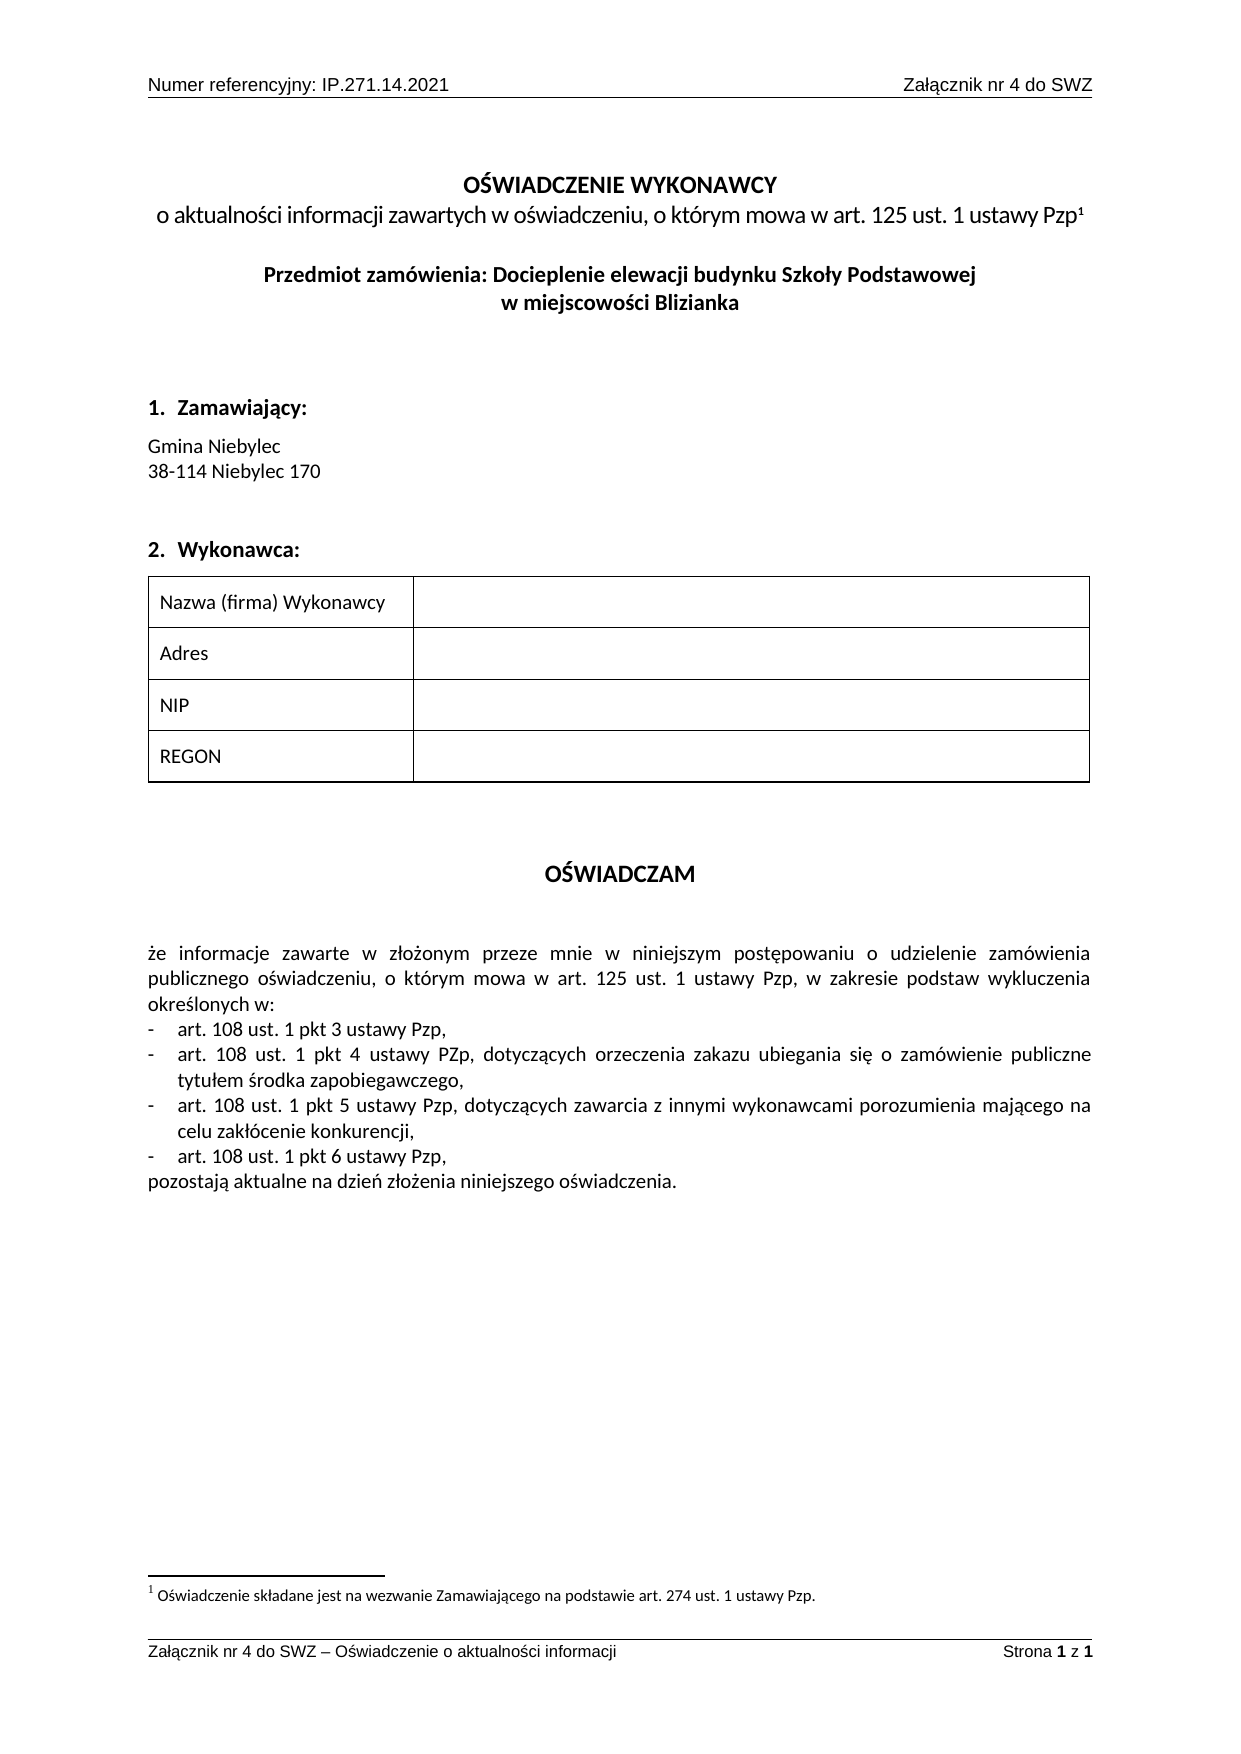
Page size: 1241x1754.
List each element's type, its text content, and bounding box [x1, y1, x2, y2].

table_header Nazwa (firma) Wykonawcy [149, 577, 413, 627]
text OŚWIADCZAM [148, 859, 1092, 889]
table_cell NIP [149, 680, 413, 730]
table_cell Adres [149, 628, 413, 678]
text że informacje zawarte w złożonym przeze mnie w niniejszym postępowaniu o udzielenie zamówienia publicznego oświadczeniu, o którym mowa w art. 125 ust. 1 ustawy Pzp, w zakresie podstaw wykluczenia określonych w: [148, 940, 1092, 1016]
text 38-114 Niebylec 170 [148, 459, 1092, 484]
text Gmina Niebylec [148, 433, 1092, 459]
list Zamawiający: [148, 393, 1092, 421]
text pozostają aktualne na dzień złożenia niniejszego oświadczenia. [148, 1169, 1092, 1194]
list Wykonawca: [148, 535, 1092, 563]
text OŚWIADCZENIE WYKONAWCY [148, 169, 1092, 199]
table_header [414, 577, 1089, 627]
text - art. 108 ust. 1 pkt 3 ustawy Pzp, [148, 1016, 1092, 1042]
table_cell [414, 628, 1089, 678]
text - art. 108 ust. 1 pkt 6 ustawy Pzp, [148, 1143, 1092, 1169]
text - art. 108 ust. 1 pkt 5 ustawy Pzp, dotyczących zawarcia z innymi wykonawcami porozumienia mającego na celu zakłócenie konkurencji, [148, 1092, 1092, 1143]
text o aktualności informacji zawartych w oświadczeniu, o którym mowa w art. 125 ust. 1 ustawy Pzp [148, 199, 1092, 230]
table_cell [414, 731, 1089, 781]
table_cell REGON [149, 731, 413, 781]
table_cell [414, 680, 1089, 730]
text - art. 108 ust. 1 pkt 4 ustawy PZp, dotyczących orzeczenia zakazu ubiegania się o zamówienie publiczne tytułem środka zapobiegawczego, [148, 1042, 1092, 1092]
text Przedmiot zamówienia: Docieplenie elewacji budynku Szkoły Podstawowej w miejscowości Blizianka [148, 261, 1092, 317]
